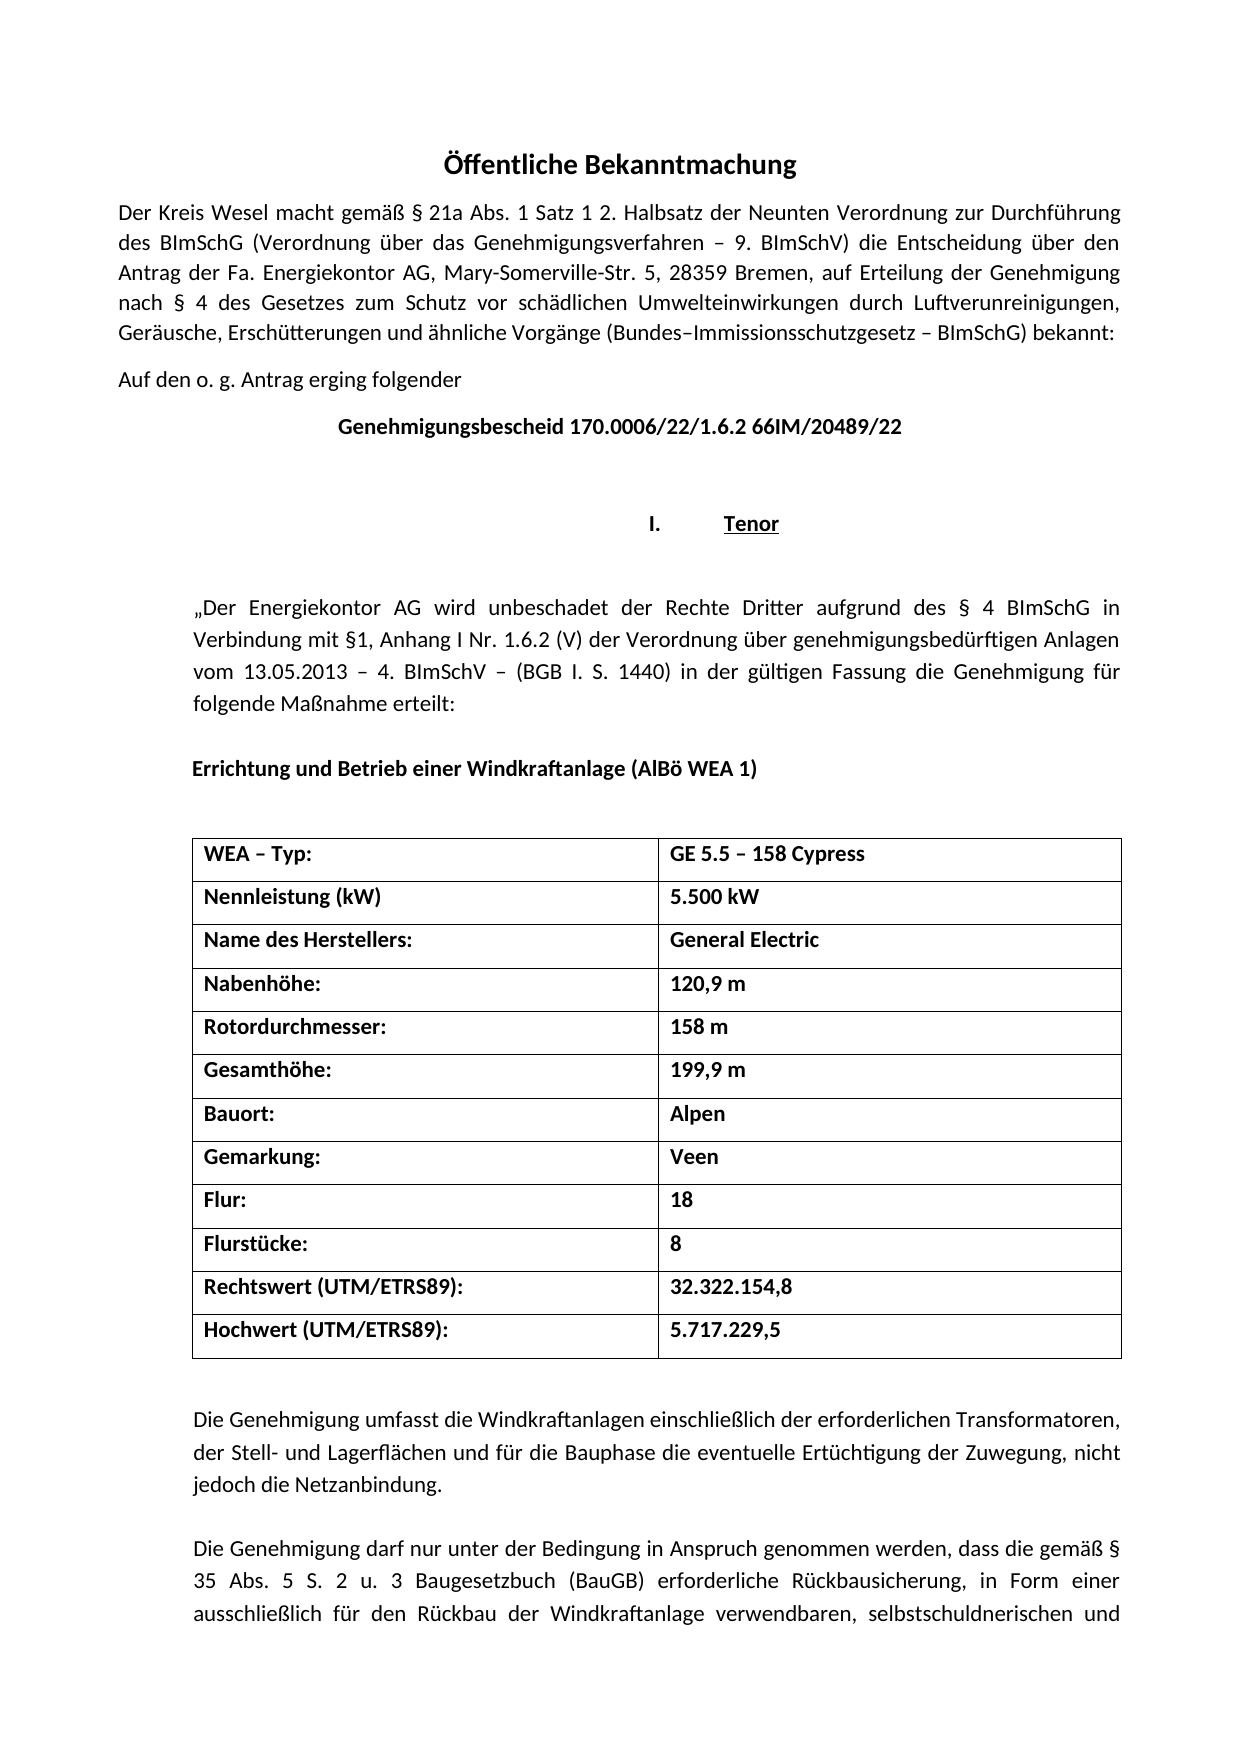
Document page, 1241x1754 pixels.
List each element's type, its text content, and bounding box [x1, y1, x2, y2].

text Auf den o. g. Antrag erging folgender [118, 365, 1122, 393]
table_cell Gesamthöhe: [193, 1055, 658, 1098]
table_cell Alpen [659, 1099, 1121, 1141]
table_cell 5.500 kW [659, 882, 1121, 924]
table_cell Rechtswert (UTM/ETRS89): [193, 1272, 658, 1314]
text Der Kreis Wesel macht gemäß § 21a Abs. 1 Satz 1 2. Halbsatz der Neunten Verordnung zur Durchführung des BImSchG (Verordnung über das Genehmigungsverfahren – 9. BImSchV) die Entscheidung über den Antrag der Fa. Energiekontor AG, Mary-Somerville-Str. 5, 28359 Bremen, auf Erteilung der Genehmigung nach § 4 des Gesetzes zum Schutz vor schädlichen Umwelteinwirkungen durch Luftverunreinigungen, Geräusche, Erschütterungen und ähnliche Vorgänge (Bundes–Immissionsschutzgesetz – BImSchG) bekannt: [118, 198, 1122, 347]
text Genehmigungsbescheid 170.0006/22/1.6.2 66IM/20489/22 [118, 412, 1122, 440]
table_cell Nennleistung (kW) [193, 882, 658, 924]
table_cell 199,9 m [659, 1055, 1121, 1098]
table_cell Name des Herstellers: [193, 925, 658, 968]
table_cell Bauort: [193, 1099, 658, 1141]
text Die Genehmigung umfasst die Windkraftanlagen einschließlich der erforderlichen Transformatoren, der Stell- und Lagerflächen und für die Bauphase die eventuelle Ertüchtigung der Zuwegung, nicht jedoch die Netzanbindung. [193, 1406, 1122, 1498]
table_header GE 5.5 – 158 Cypress [659, 839, 1121, 881]
table_cell Nabenhöhe: [193, 969, 658, 1011]
table_cell 5.717.229,5 [659, 1315, 1121, 1358]
table_header WEA – Typ: [193, 839, 658, 881]
table_cell Veen [659, 1142, 1121, 1184]
text „Der Energiekontor AG wird unbeschadet der Rechte Dritter aufgrund des § 4 BImSchG in Verbindung mit §1, Anhang I Nr. 1.6.2 (V) der Verordnung über genehmigungsbedürftigen Anlagen vom 13.05.2013 – 4. BImSchV – (BGB I. S. 1440) in der gültigen Fassung die Genehmigung für folgende Maßnahme erteilt: [193, 593, 1122, 717]
table_cell 158 m [659, 1012, 1121, 1054]
table_cell 18 [659, 1185, 1121, 1228]
table_cell Flur: [193, 1185, 658, 1228]
text Errichtung und Betrieb einer Windkraftanlage (AlBö WEA 1) [192, 754, 1122, 782]
table_cell 8 [659, 1229, 1121, 1271]
table_cell 32.322.154,8 [659, 1272, 1121, 1314]
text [193, 1534, 1122, 1627]
table_cell 120,9 m [659, 969, 1121, 1011]
table_cell Flurstücke: [193, 1229, 658, 1271]
table_cell Gemarkung: [193, 1142, 658, 1184]
text Öffentliche Bekanntmachung [118, 148, 1122, 181]
table_cell General Electric [659, 925, 1121, 968]
table_cell Hochwert (UTM/ETRS89): [193, 1315, 658, 1358]
list Tenor [306, 509, 1122, 537]
table_cell Rotordurchmesser: [193, 1012, 658, 1054]
